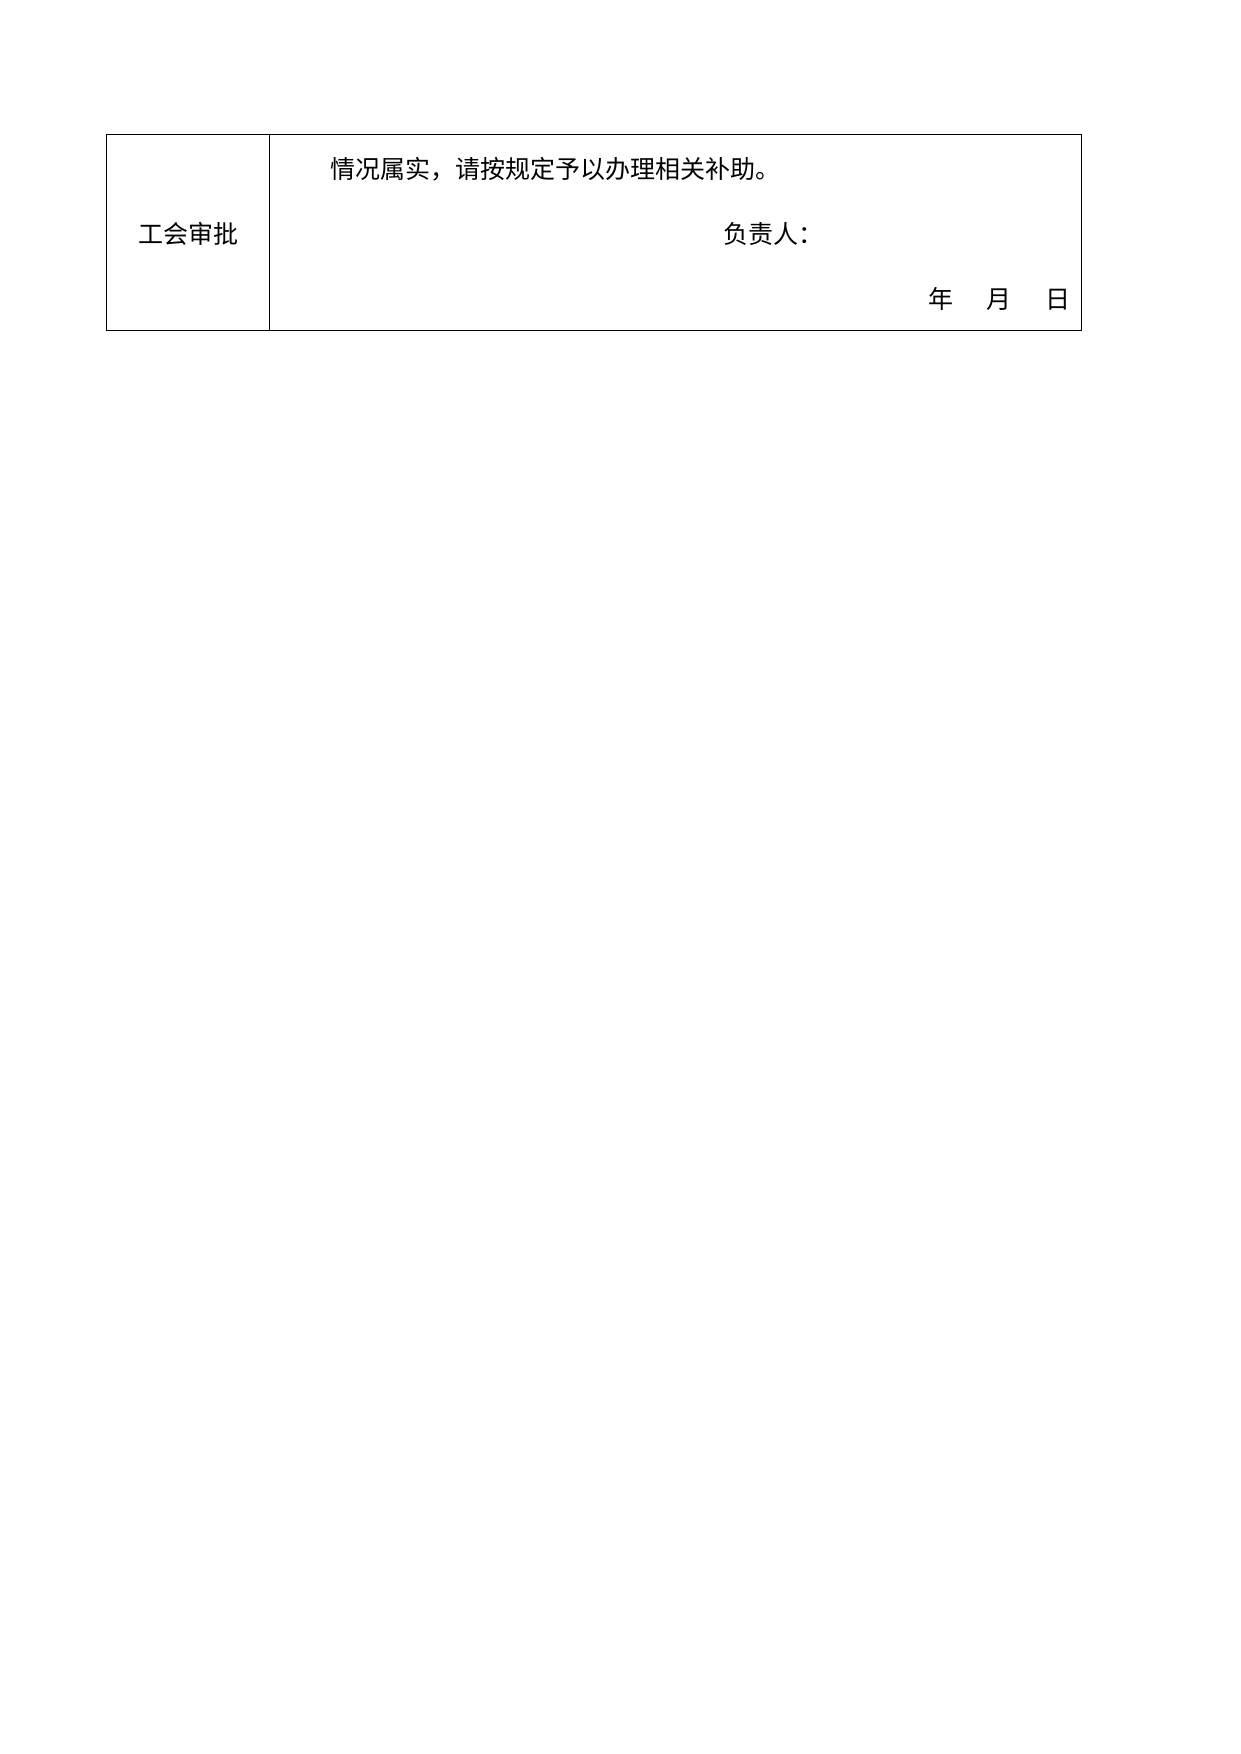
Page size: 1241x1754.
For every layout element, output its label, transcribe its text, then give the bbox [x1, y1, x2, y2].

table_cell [270, 135, 1081, 330]
table_cell 工会审批 [107, 135, 269, 330]
